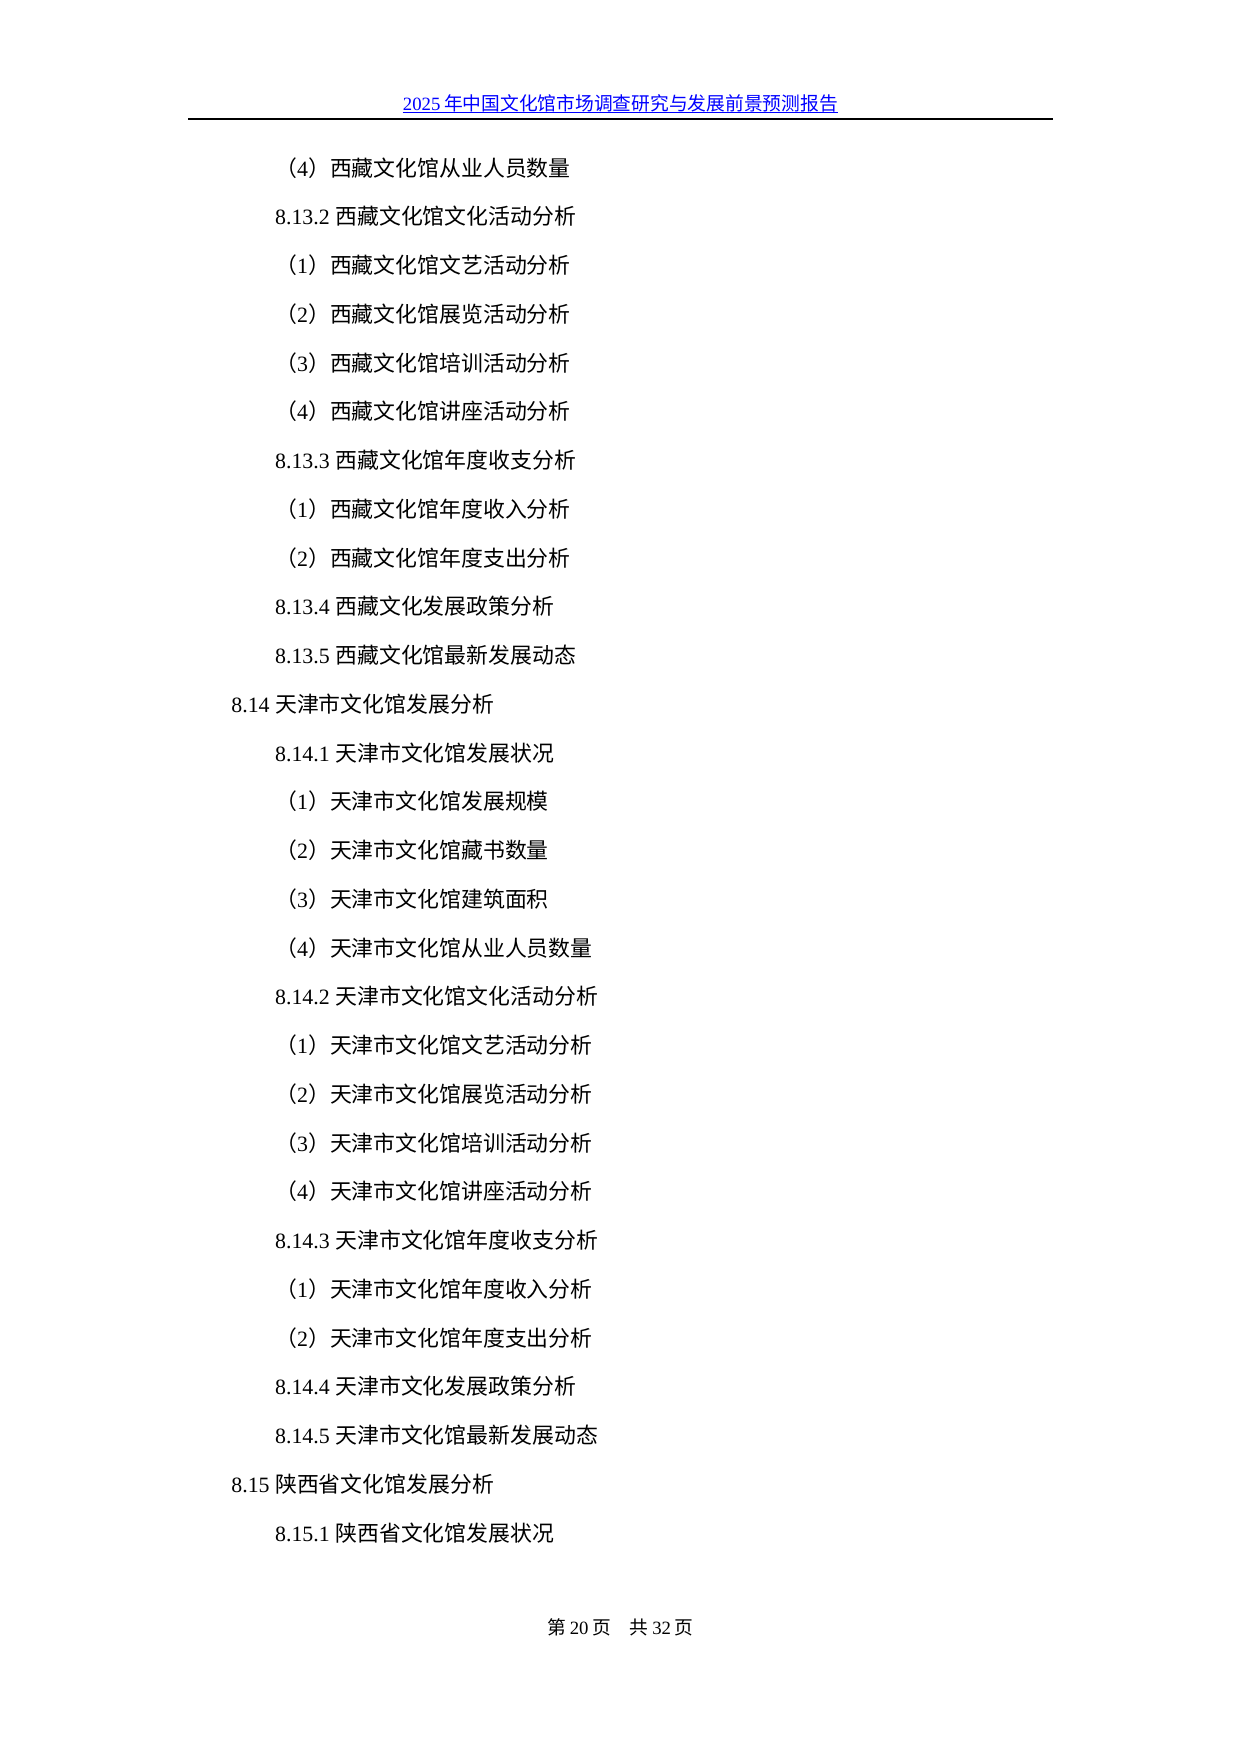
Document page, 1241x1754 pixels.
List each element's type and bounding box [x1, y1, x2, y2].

text [187, 150, 1053, 1548]
